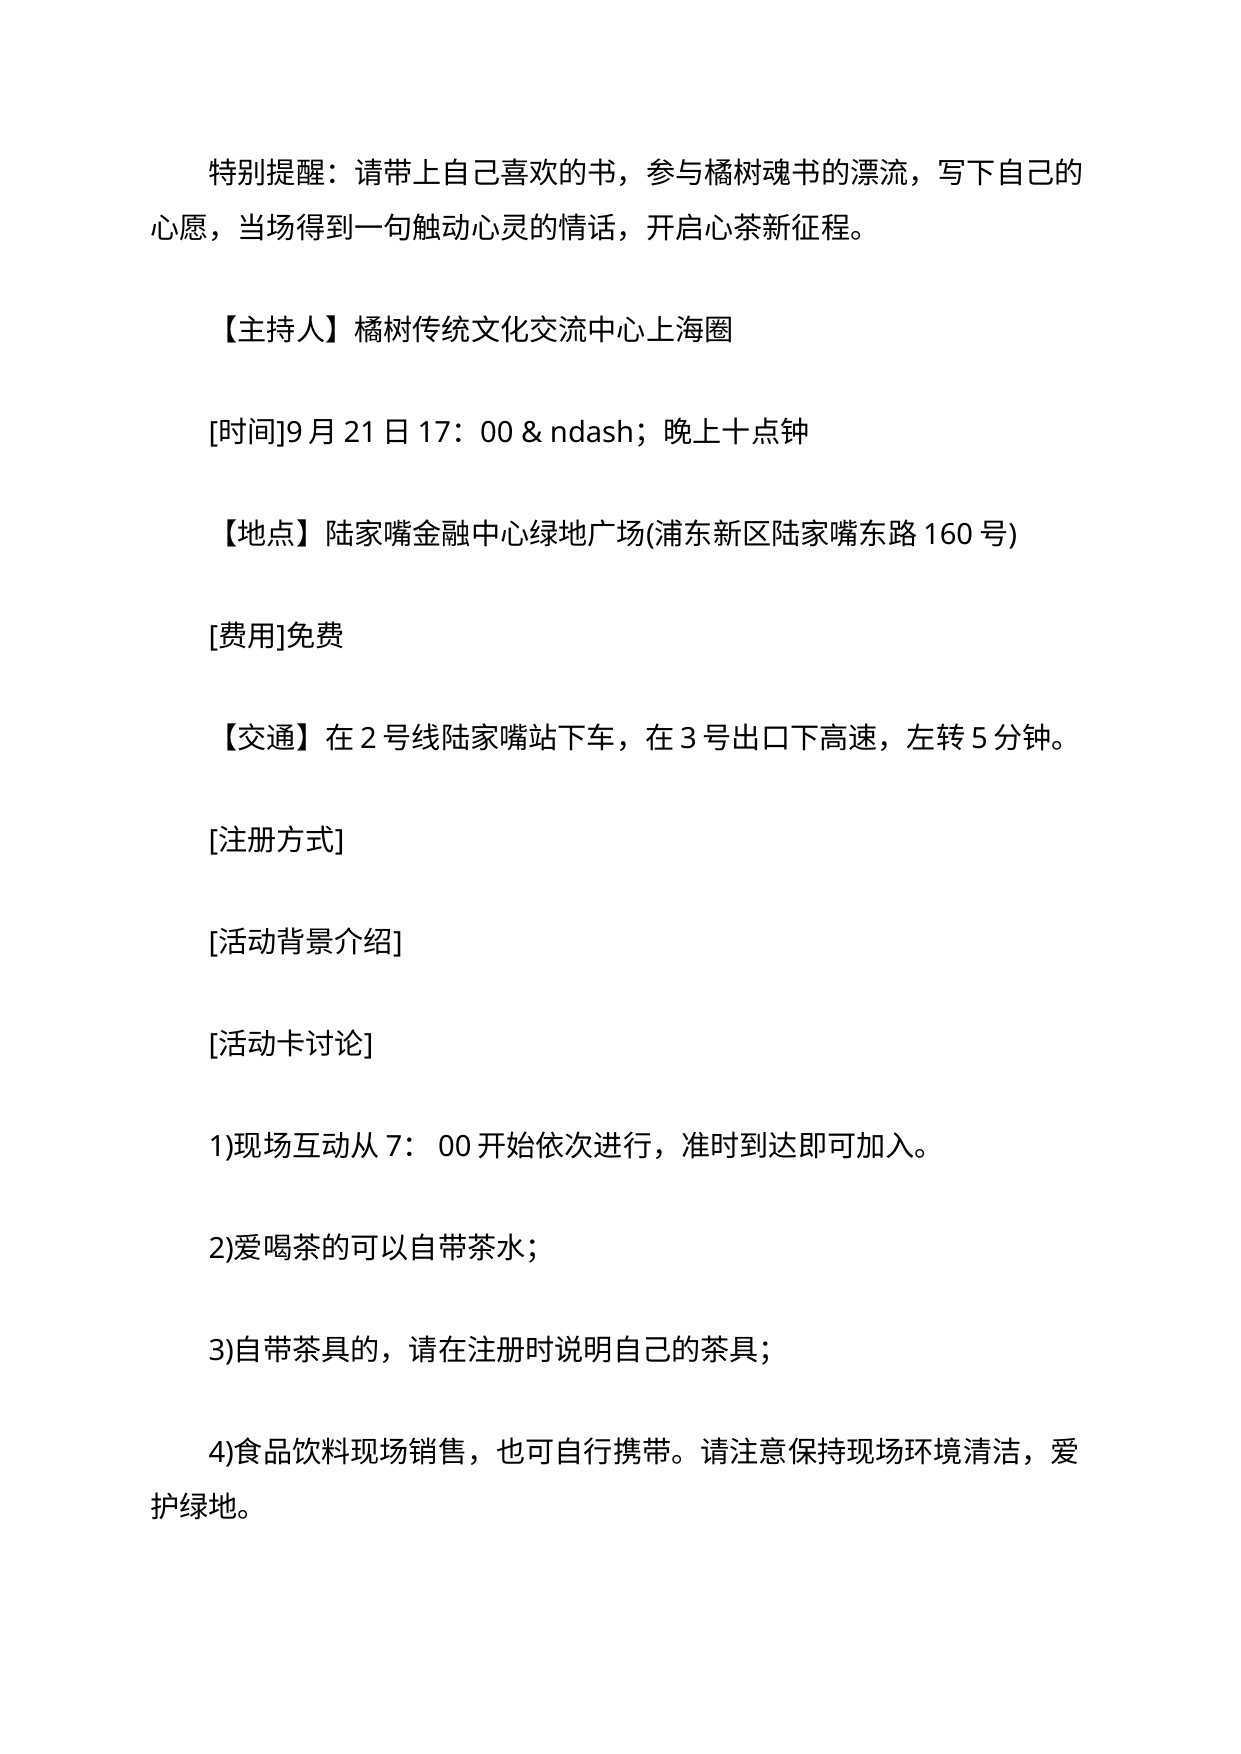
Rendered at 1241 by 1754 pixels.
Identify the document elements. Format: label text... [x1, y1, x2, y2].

text [注册方式] [150, 816, 1090, 859]
text 1)现场互动从7： 00开始依次进行，准时到达即可加入。 [150, 1122, 1090, 1165]
text 3)自带茶具的，请在注册时说明自己的茶具； [150, 1326, 1090, 1369]
text 4)食品饮料现场销售，也可自行携带。请注意保持现场环境清洁，爱护绿地。 [150, 1428, 1090, 1526]
text [费用]免费 [150, 612, 1090, 655]
text 【交通】在2号线陆家嘴站下车，在3号出口下高速，左转5分钟。 [150, 714, 1090, 757]
text 特别提醒：请带上自己喜欢的书，参与橘树魂书的漂流，写下自己的心愿，当场得到一句触动心灵的情话，开启心茶新征程。 [150, 150, 1090, 247]
text 【地点】陆家嘴金融中心绿地广场(浦东新区陆家嘴东路160号) [150, 510, 1090, 553]
text [活动背景介绍] [150, 918, 1090, 961]
text [时间]9月21日17：00 & ndash；晚上十点钟 [150, 408, 1090, 451]
text [活动卡讨论] [150, 1020, 1090, 1063]
text 【主持人】橘树传统文化交流中心上海圈 [150, 307, 1090, 349]
text 2)爱喝茶的可以自带茶水； [150, 1224, 1090, 1267]
